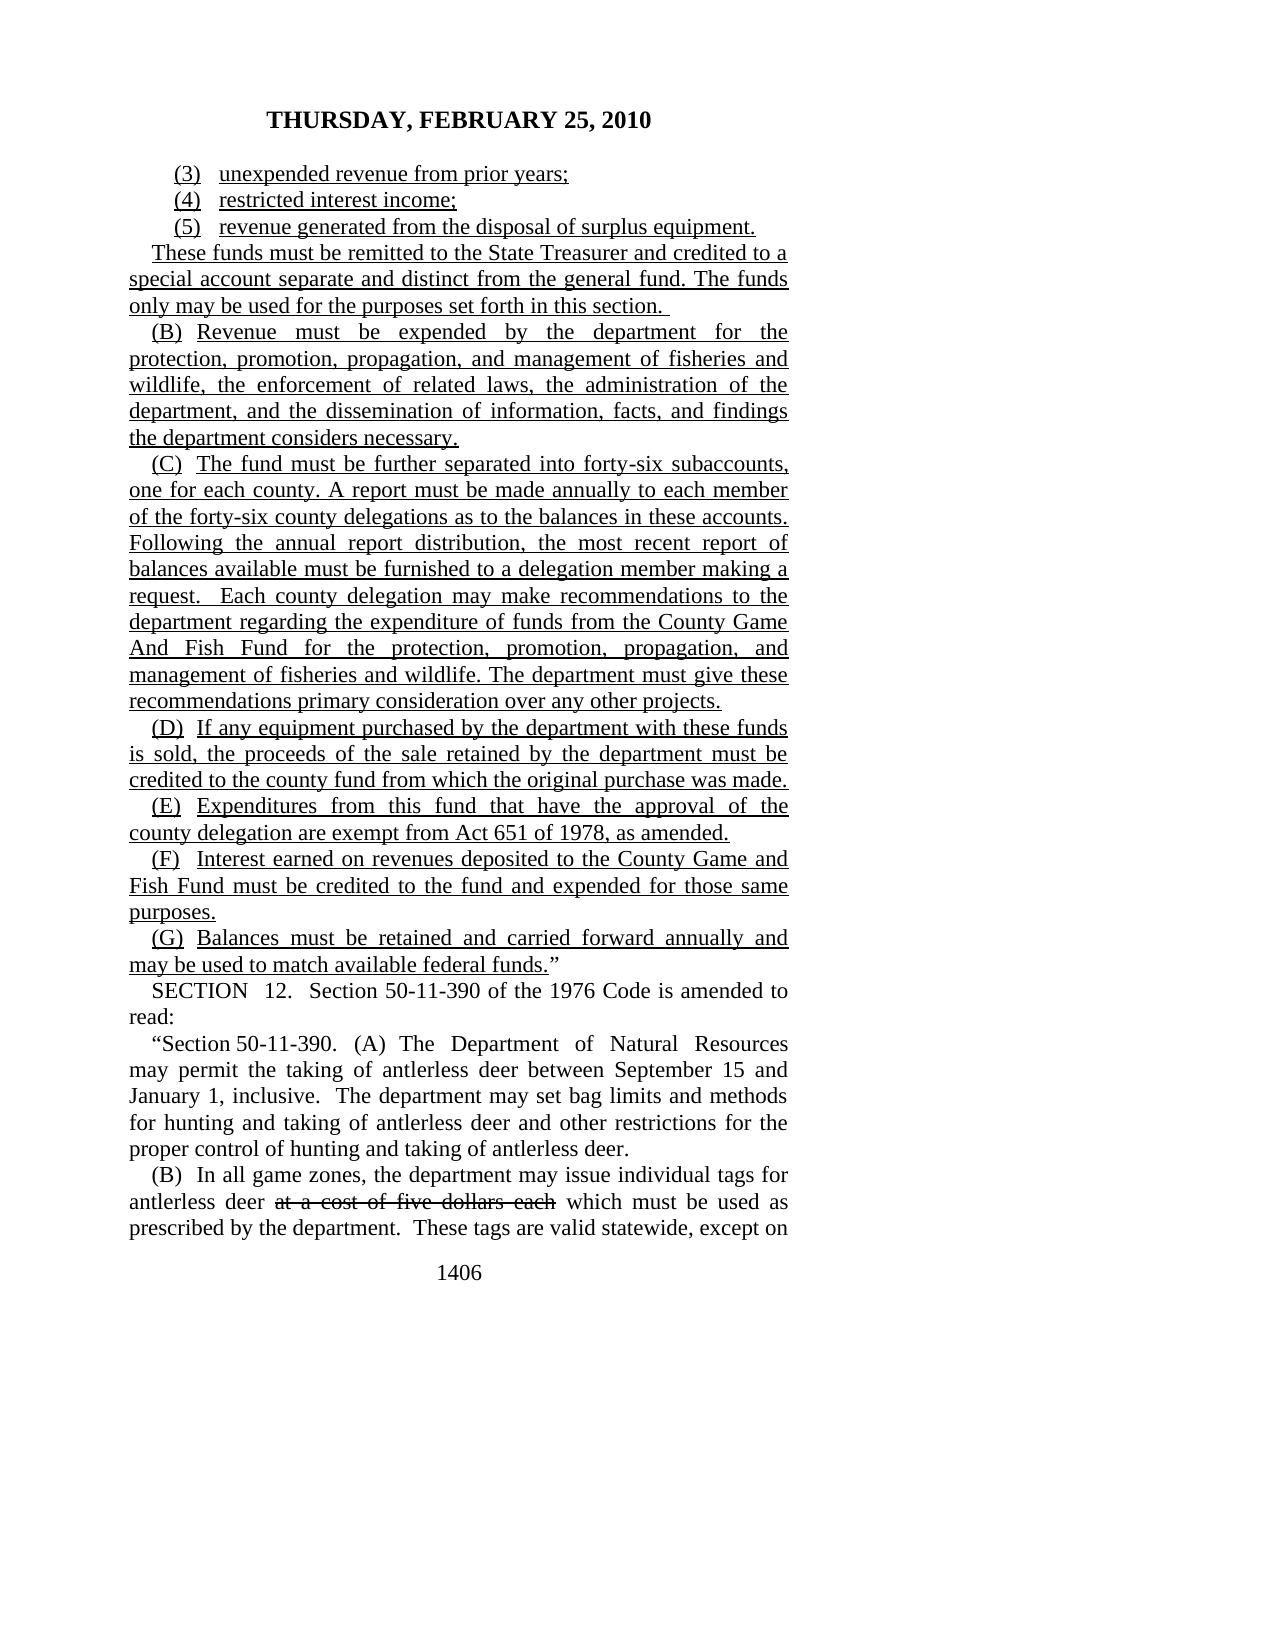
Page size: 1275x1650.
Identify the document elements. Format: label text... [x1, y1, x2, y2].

text These funds must be remitted to the State Treasurer and credited to a special account separate and distinct from the general fund. The funds only may be used for the purposes set forth in this section. [129, 239, 789, 288]
text (B) Revenue must be expended by the department for the protection, promotion, propagation, and management of fisheries and wildlife, the enforcement of related laws, the administration of the department, and the dissemination of information, facts, and findings the department considers necessary. [129, 318, 789, 368]
text (B) Revenue must be expended by the department for the protection, promotion, propagation, and management of fisheries and wildlife, the enforcement of related laws, the administration of the department, and the dissemination of information, facts, and findings the department considers necessary. [129, 421, 789, 450]
text (G) Balances must be retained and carried forward annually and may be used to match available federal funds.” [129, 924, 789, 977]
text (4) restricted interest income; [129, 186, 789, 213]
text “Section 50-11-390. (A) The Department of Natural Resources may permit the taking of antlerless deer between September 15 and January 1, inclusive. The department may set bag limits and methods for hunting and taking of antlerless deer and other restrictions for the proper control of hunting and taking of antlerless deer. [129, 1030, 789, 1162]
text (E) Expenditures from this fund that have the approval of the county delegation are exempt from Act 651 of 1978, as amended. [129, 793, 789, 845]
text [129, 1162, 789, 1241]
text (D) If any equipment purchased by the department with these funds is sold, the proceeds of the sale retained by the department must be credited to the county fund from which the original purchase was made. [129, 713, 789, 789]
text (5) revenue generated from the disposal of surplus equipment. [129, 213, 789, 239]
text These funds must be remitted to the State Treasurer and credited to a special account separate and distinct from the general fund. The funds only may be used for the purposes set forth in this section. [129, 290, 789, 318]
text (3) unexpended revenue from prior years; [129, 160, 789, 186]
text (F) Interest earned on revenues deposited to the County Game and Fish Fund must be credited to the fund and expended for those same purposes. [129, 896, 789, 924]
text (F) Interest earned on revenues deposited to the County Game and Fish Fund must be credited to the fund and expended for those same purposes. [129, 845, 789, 895]
text SECTION 12. Section 50-11-390 of the 1976 Code is amended to read: [129, 977, 789, 1030]
